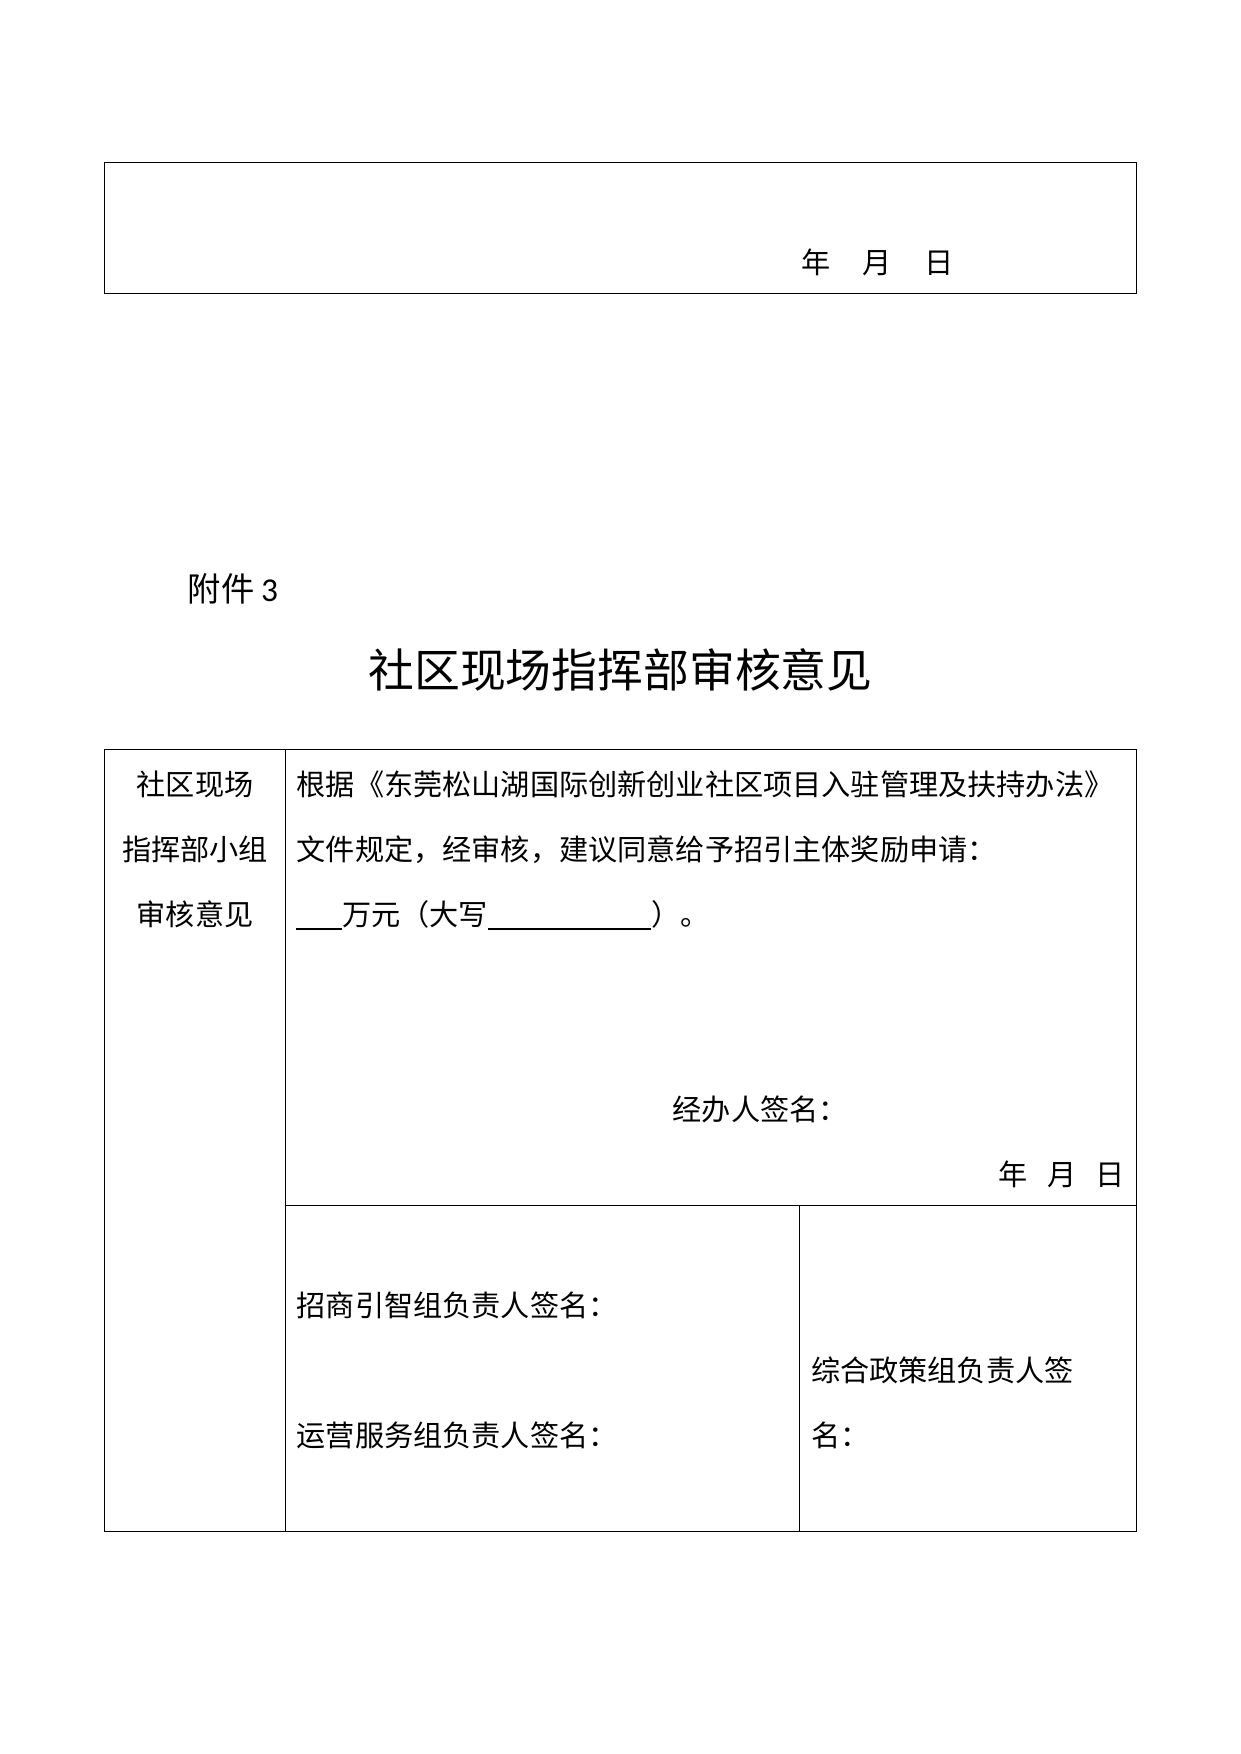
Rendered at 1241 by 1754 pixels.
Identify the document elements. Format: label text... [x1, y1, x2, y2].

text 附件3 [187, 554, 1053, 619]
text 社区现场指挥部审核意见 [187, 619, 1053, 717]
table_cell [286, 1206, 799, 1531]
table_cell 综合政策组负责人签名： 年 月 日 [800, 1206, 1136, 1531]
table_header 根据《东莞松山湖国际创新创业社区项目入驻管理及扶持办法》文件规定，经审核，建议同意给予招引主体奖励申请： 万元（大写 ）。 经办人签名： 年 月 日 [286, 750, 1136, 1205]
table_header 社区现场 指挥部小组审核意见 [105, 750, 285, 1531]
